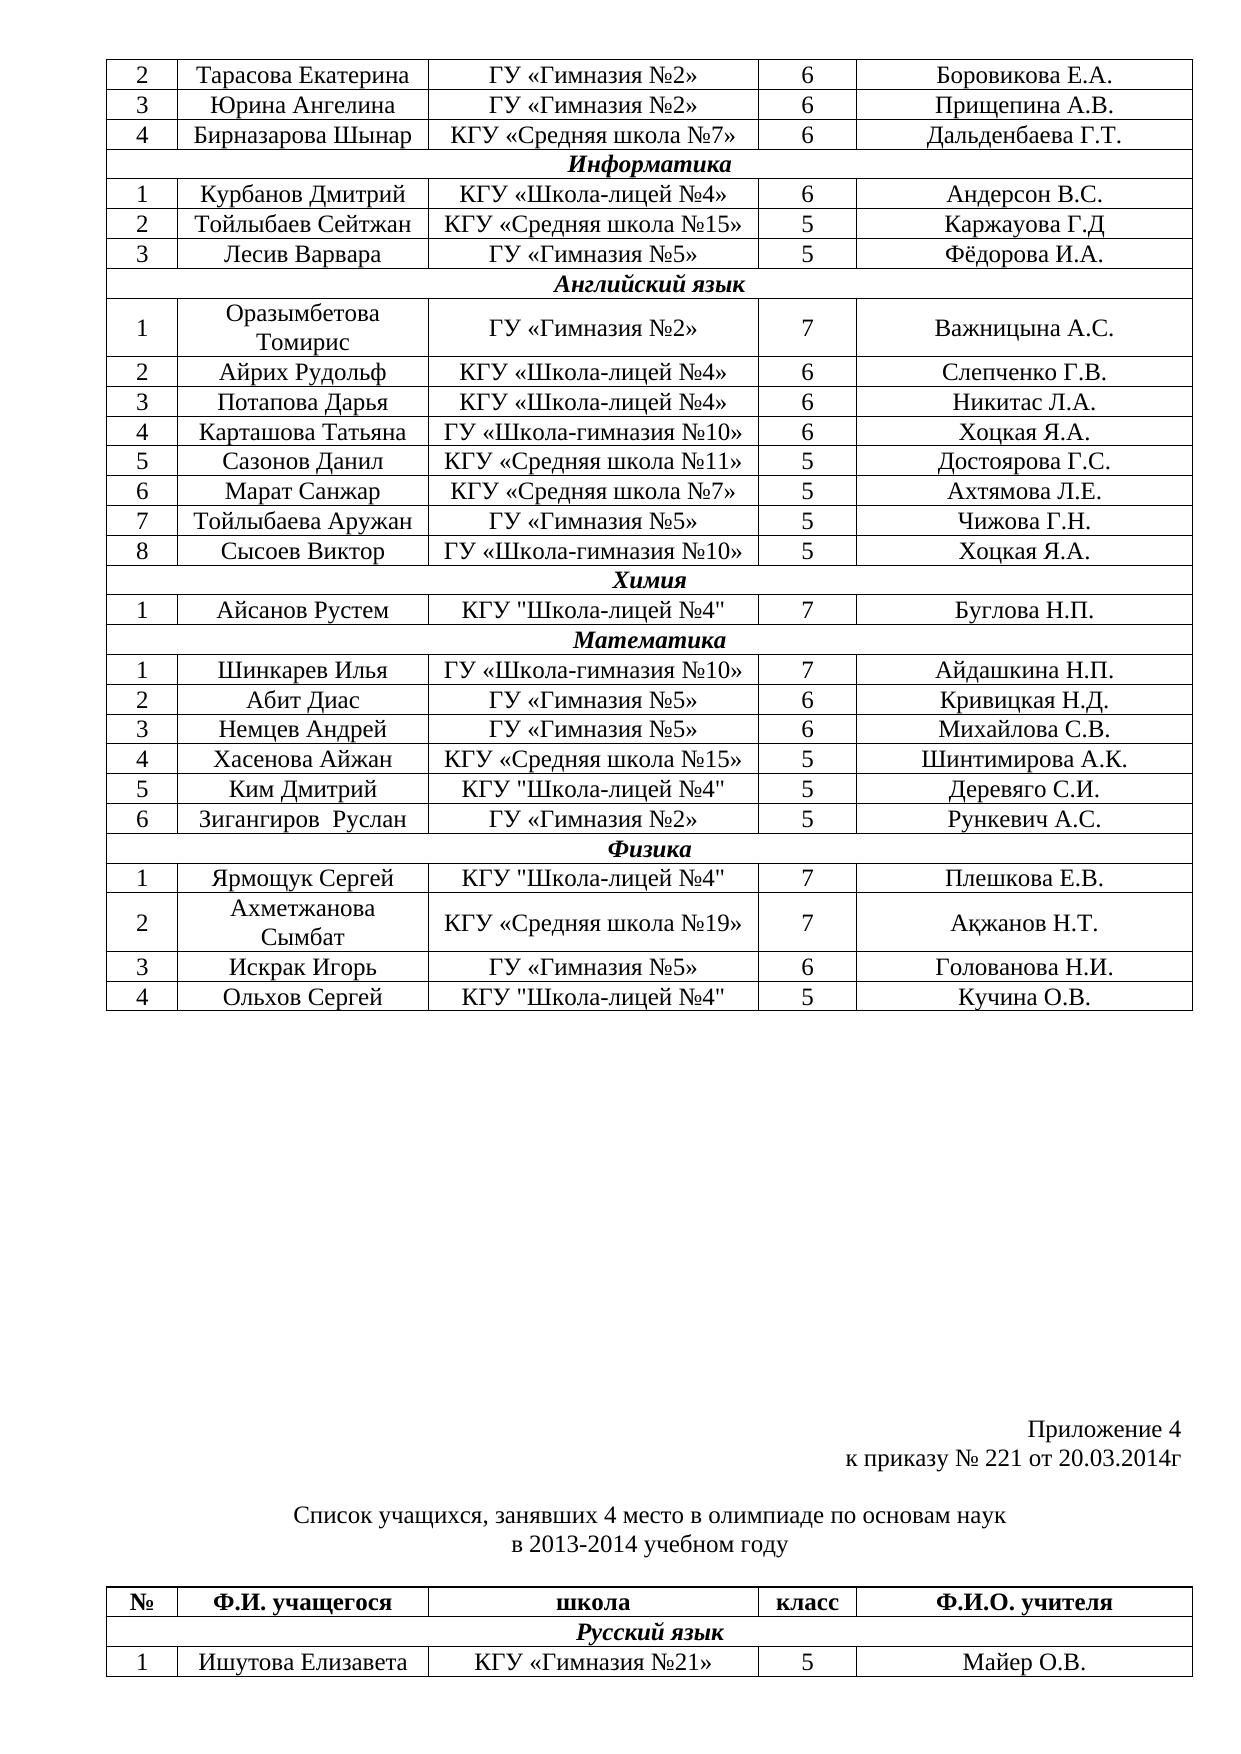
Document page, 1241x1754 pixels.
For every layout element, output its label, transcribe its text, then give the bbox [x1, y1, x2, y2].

table_cell ГУ «Гимназия №5» [429, 952, 758, 981]
table_cell ГУ «Гимназия №2» [429, 90, 758, 119]
table_cell 6 [759, 179, 856, 208]
table_cell Важницына А.С. [857, 299, 1192, 356]
table_cell Достоярова Г.С. [857, 446, 1192, 475]
table_cell Айдашкина Н.П. [857, 655, 1192, 684]
table_cell 3 [107, 90, 177, 119]
table_header Ф.И.О. учителя [857, 1588, 1192, 1616]
table_cell 3 [107, 952, 177, 981]
table_cell 7 [759, 864, 856, 892]
table_cell Голованова Н.И. [857, 952, 1192, 981]
table_cell Михайлова С.В. [857, 715, 1192, 743]
table_cell Ахтямова Л.Е. [857, 476, 1192, 505]
table_cell КГУ «Средняя школа №7» [429, 120, 758, 148]
table_cell Тойлыбаева Аружан [178, 506, 428, 535]
table_cell Майер О.В. [857, 1647, 1192, 1676]
table_cell Слепченко Г.В. [857, 357, 1192, 386]
table_cell 5 [759, 1647, 856, 1676]
table_cell Информатика [107, 150, 1192, 178]
table_cell 4 [107, 982, 177, 1010]
table_cell Английский язык [107, 269, 1192, 297]
table_cell Хоцкая Я.А. [857, 417, 1192, 445]
table_cell Математика [107, 625, 1192, 654]
table_cell Тарасова Екатерина [178, 60, 428, 89]
table_cell 8 [107, 536, 177, 564]
table_cell 1 [107, 179, 177, 208]
table_header № [107, 1588, 177, 1616]
table_cell Ишутова Елизавета [178, 1647, 428, 1676]
table_cell 1 [107, 655, 177, 684]
table_cell 4 [107, 417, 177, 445]
table_cell ГУ «Школа-гимназия №10» [429, 536, 758, 564]
table_cell Хасенова Айжан [178, 744, 428, 773]
table_cell 6 [759, 120, 856, 148]
table_cell Тойлыбаев Сейтжан [178, 209, 428, 238]
table_cell 7 [759, 595, 856, 624]
table_cell Зигангиров Руслан [178, 804, 428, 833]
table_cell Физика [107, 834, 1192, 862]
table_cell КГУ "Школа-лицей №4" [429, 864, 758, 892]
text Приложение 4 [118, 1414, 1181, 1443]
table_cell 5 [759, 506, 856, 535]
table_cell Ахметжанова Сымбат [178, 893, 428, 951]
table_cell КГУ «Гимназия №21» [429, 1647, 758, 1676]
table_cell ГУ «Школа-гимназия №10» [429, 655, 758, 684]
table_cell Сысоев Виктор [178, 536, 428, 564]
table_cell Немцев Андрей [178, 715, 428, 743]
table_cell Деревяго С.И. [857, 774, 1192, 803]
table_cell ГУ «Гимназия №5» [429, 715, 758, 743]
table_cell 2 [107, 685, 177, 713]
table_cell 1 [107, 299, 177, 356]
table_cell 3 [107, 715, 177, 743]
table_cell КГУ "Школа-лицей №4" [429, 982, 758, 1010]
table_cell 6 [759, 417, 856, 445]
table_cell Боровикова Е.А. [857, 60, 1192, 89]
table_cell 5 [759, 774, 856, 803]
table_cell 6 [759, 357, 856, 386]
table_cell Русский язык [107, 1617, 1192, 1646]
table_cell Фёдорова И.А. [857, 239, 1192, 268]
table_cell ГУ «Школа-гимназия №10» [429, 417, 758, 445]
table_cell КГУ "Школа-лицей №4" [429, 774, 758, 803]
table_cell 7 [759, 655, 856, 684]
table_cell Кривицкая Н.Д. [857, 685, 1192, 713]
table_cell Курбанов Дмитрий [178, 179, 428, 208]
table_cell 6 [759, 387, 856, 416]
table_cell Оразымбетова Томирис [178, 299, 428, 356]
table_cell Шинкарев Илья [178, 655, 428, 684]
table_cell Искрак Игорь [178, 952, 428, 981]
table_cell 7 [107, 506, 177, 535]
text к приказу № 221 от 20.03.2014г [148, 1443, 1181, 1471]
table_cell 5 [759, 476, 856, 505]
table_cell 5 [759, 239, 856, 268]
table_cell 7 [759, 299, 856, 356]
table_cell 2 [107, 209, 177, 238]
table_cell 5 [759, 209, 856, 238]
table_cell Ольхов Сергей [178, 982, 428, 1010]
text в 2013-2014 учебном году [118, 1529, 1181, 1558]
table_cell 6 [107, 476, 177, 505]
table_cell Чижова Г.Н. [857, 506, 1192, 535]
table_cell КГУ «Школа-лицей №4» [429, 357, 758, 386]
table_cell 5 [759, 536, 856, 564]
table_cell Карташова Татьяна [178, 417, 428, 445]
table_cell Никитас Л.А. [857, 387, 1192, 416]
table_header школа [429, 1588, 758, 1616]
table_cell 3 [107, 387, 177, 416]
table_cell 5 [759, 982, 856, 1010]
table_cell Айсанов Рустем [178, 595, 428, 624]
table_cell 4 [107, 744, 177, 773]
table_cell Айрих Рудольф [178, 357, 428, 386]
table_cell 6 [759, 90, 856, 119]
table_cell 4 [107, 120, 177, 148]
table_cell 6 [759, 685, 856, 713]
table_cell ГУ «Гимназия №2» [429, 60, 758, 89]
table_cell ГУ «Гимназия №2» [429, 804, 758, 833]
table_cell 7 [759, 893, 856, 951]
table_cell КГУ «Средняя школа №11» [429, 446, 758, 475]
table_cell ГУ «Гимназия №2» [429, 299, 758, 356]
table_cell КГУ «Средняя школа №15» [429, 744, 758, 773]
table_cell Потапова Дарья [178, 387, 428, 416]
table_cell Шинтимирова А.К. [857, 744, 1192, 773]
table_cell ГУ «Гимназия №5» [429, 506, 758, 535]
table_cell Бирназарова Шынар [178, 120, 428, 148]
table_cell 3 [107, 239, 177, 268]
table_cell КГУ «Школа-лицей №4» [429, 179, 758, 208]
table_cell Ярмощук Сергей [178, 864, 428, 892]
table_cell Лесив Варвара [178, 239, 428, 268]
table_cell Буглова Н.П. [857, 595, 1192, 624]
table_cell ГУ «Гимназия №5» [429, 685, 758, 713]
table_cell Андерсон В.С. [857, 179, 1192, 208]
table_header класс [759, 1588, 856, 1616]
table_cell 5 [759, 744, 856, 773]
text Список учащихся, занявших 4 место в олимпиаде по основам наук [118, 1500, 1181, 1529]
table_cell 1 [107, 595, 177, 624]
table_cell 6 [759, 952, 856, 981]
table_cell 2 [107, 60, 177, 89]
table_cell Рункевич А.С. [857, 804, 1192, 833]
table_cell КГУ «Средняя школа №7» [429, 476, 758, 505]
table_cell Каржауова Г.Д [857, 209, 1192, 238]
table_cell Дальденбаева Г.Т. [857, 120, 1192, 148]
table_cell Кучина О.В. [857, 982, 1192, 1010]
table_cell Плешкова Е.В. [857, 864, 1192, 892]
table_cell КГУ «Средняя школа №15» [429, 209, 758, 238]
table_cell КГУ «Средняя школа №19» [429, 893, 758, 951]
table_cell 2 [107, 357, 177, 386]
table_cell 5 [759, 446, 856, 475]
table_cell Абит Диас [178, 685, 428, 713]
table_cell Ким Дмитрий [178, 774, 428, 803]
table_cell Сазонов Данил [178, 446, 428, 475]
table_cell Хоцкая Я.А. [857, 536, 1192, 564]
table_cell Юрина Ангелина [178, 90, 428, 119]
table_cell 5 [107, 774, 177, 803]
table_header Ф.И. учащегося [178, 1588, 428, 1616]
table_cell 6 [759, 715, 856, 743]
table_cell Ақжанов Н.Т. [857, 893, 1192, 951]
table_cell 5 [107, 446, 177, 475]
table_cell 6 [107, 804, 177, 833]
table_cell 5 [759, 804, 856, 833]
table_cell ГУ «Гимназия №5» [429, 239, 758, 268]
table_cell Химия [107, 566, 1192, 594]
table_cell 2 [107, 893, 177, 951]
table_cell Марат Санжар [178, 476, 428, 505]
table_cell КГУ «Школа-лицей №4» [429, 387, 758, 416]
table_cell 1 [107, 864, 177, 892]
table_cell КГУ "Школа-лицей №4" [429, 595, 758, 624]
table_cell 6 [759, 60, 856, 89]
table_cell Прищепина А.В. [857, 90, 1192, 119]
table_cell 1 [107, 1647, 177, 1676]
